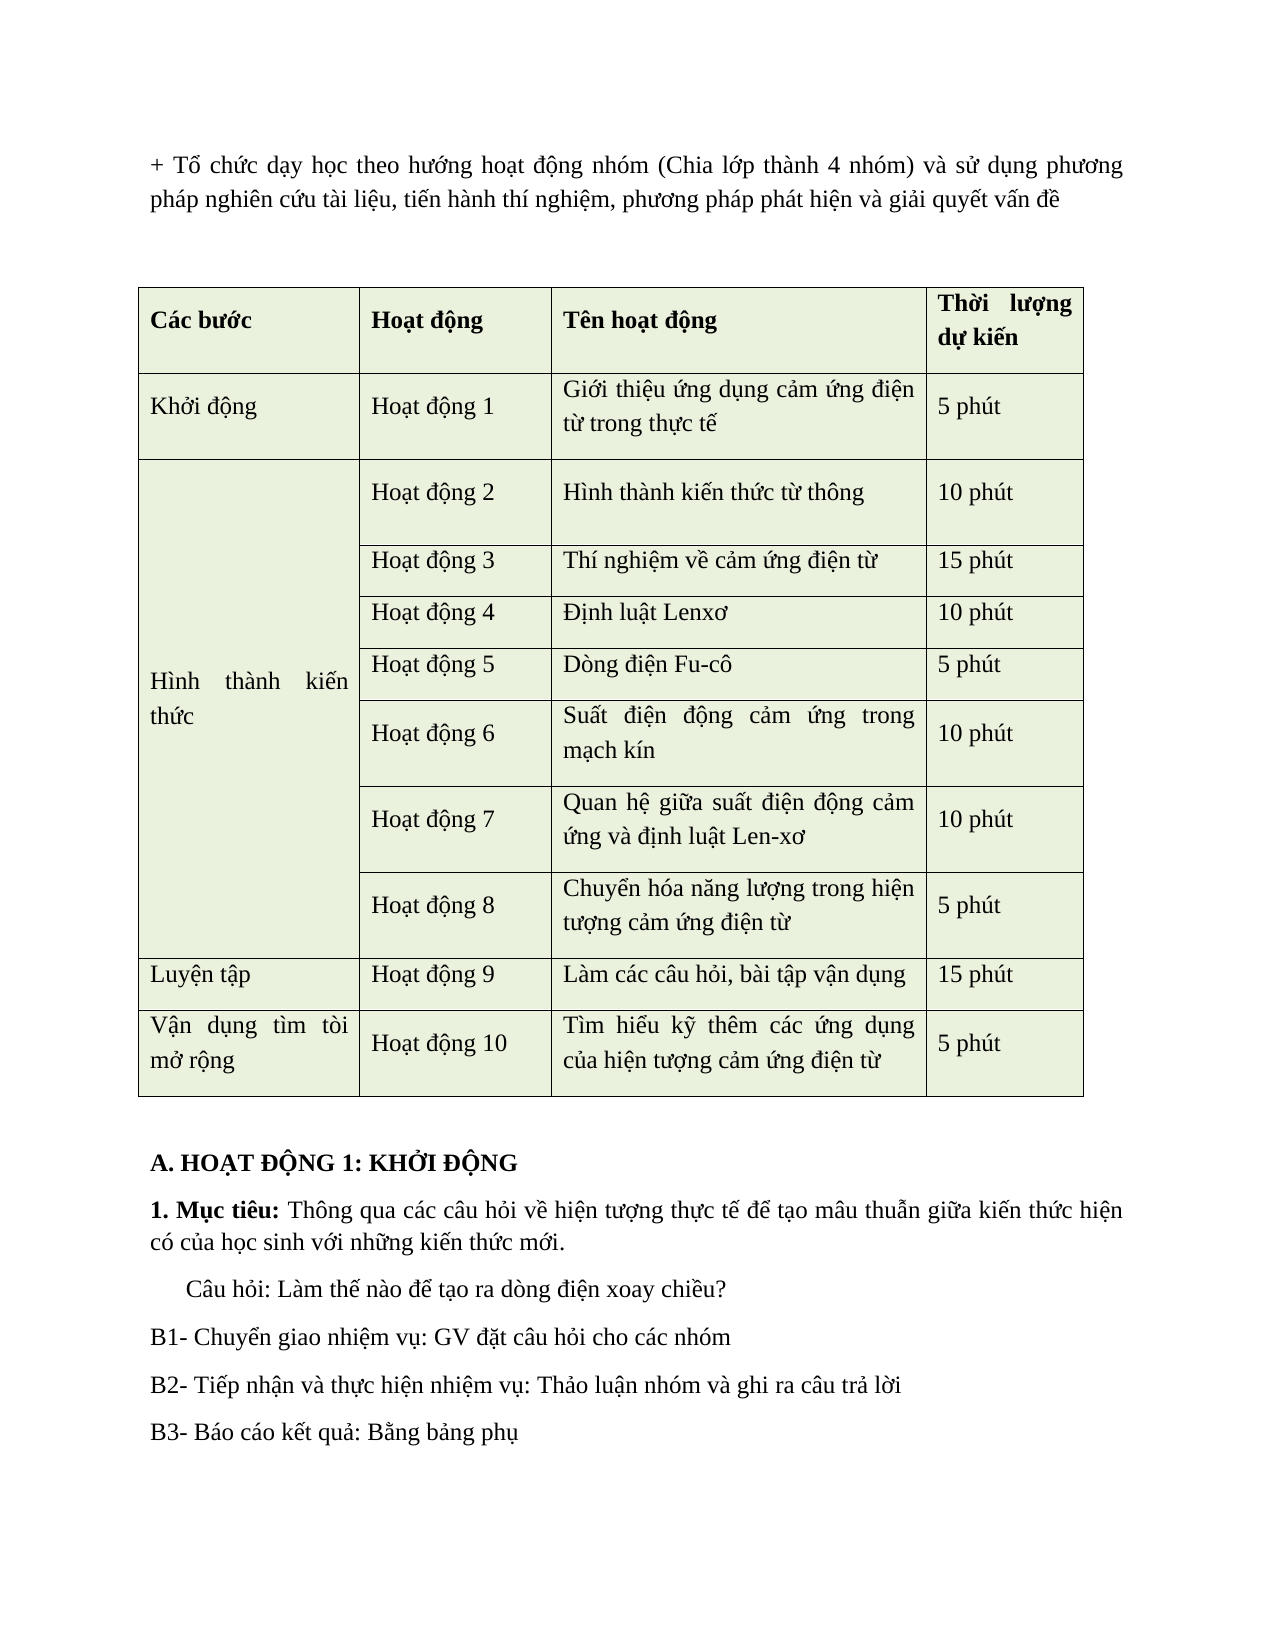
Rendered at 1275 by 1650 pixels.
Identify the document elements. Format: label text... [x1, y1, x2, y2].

table_cell Hoạt động 7 [360, 787, 551, 872]
text + Tổ chức dạy học theo hướng hoạt động nhóm (Chia lớp thành 4 nhóm) và sử dụng phương pháp nghiên cứu tài liệu, tiến hành thí nghiệm, phương pháp phát hiện và giải quyết vấn đề [150, 150, 1125, 213]
table_cell 10 phút [927, 787, 1083, 872]
table_cell Hình thành kiến thức từ thông [552, 460, 926, 544]
text 1. Mục tiêu: Thông qua các câu hỏi về hiện tượng thực tế để tạo mâu thuẫn giữa kiến thức hiện có của học sinh với những kiến thức mới. [150, 1196, 1125, 1255]
table_cell Định luật Lenxơ [552, 597, 926, 648]
table_cell Hoạt động 5 [360, 649, 551, 699]
table_cell 15 phút [927, 546, 1083, 596]
table_cell Khởi động [139, 374, 359, 459]
table_cell 5 phút [927, 873, 1083, 958]
table_cell 5 phút [927, 374, 1083, 459]
table_cell Tìm hiểu kỹ thêm các ứng dụng của hiện tượng cảm ứng điện từ [552, 1011, 926, 1096]
table_cell Hoạt động 6 [360, 701, 551, 786]
table_cell Quan hệ giữa suất điện động cảm ứng và định luật Len-xơ [552, 787, 926, 872]
table_cell 10 phút [927, 597, 1083, 648]
text A. HOẠT ĐỘNG 1: KHỞI ĐỘNG [150, 1148, 1125, 1177]
table_cell Hoạt động 3 [360, 546, 551, 596]
table_cell 5 phút [927, 649, 1083, 699]
table_cell Luyện tập [139, 959, 359, 1009]
table_header Thời lượng dự kiến [927, 288, 1083, 373]
table_cell Hoạt động 9 [360, 959, 551, 1009]
table_cell Suất điện động cảm ứng trong mạch kín [552, 701, 926, 786]
table_cell Giới thiệu ứng dụng cảm ứng điện từ trong thực tế [552, 374, 926, 459]
table_cell Thí nghiệm về cảm ứng điện từ [552, 546, 926, 596]
table_cell Hình thành kiến thức [139, 460, 359, 958]
table_cell 10 phút [927, 460, 1083, 544]
text Câu hỏi: Làm thế nào để tạo ra dòng điện xoay chiều? [150, 1274, 1125, 1303]
table_cell Hoạt động 2 [360, 460, 551, 544]
table_cell Dòng điện Fu-cô [552, 649, 926, 699]
table_header Các bước [139, 288, 359, 373]
table_cell Hoạt động 4 [360, 597, 551, 648]
table_cell 10 phút [927, 701, 1083, 786]
table_header Hoạt động [360, 288, 551, 373]
text B1- Chuyển giao nhiệm vụ: GV đặt câu hỏi cho các nhóm [150, 1322, 1125, 1351]
table_cell 15 phút [927, 959, 1083, 1009]
table_cell Hoạt động 8 [360, 873, 551, 958]
table_cell Làm các câu hỏi, bài tập vận dụng [552, 959, 926, 1009]
table_cell Vận dụng tìm tòi mở rộng [139, 1011, 359, 1096]
table_cell 5 phút [927, 1011, 1083, 1096]
table_header Tên hoạt động [552, 288, 926, 373]
text B2- Tiếp nhận và thực hiện nhiệm vụ: Thảo luận nhóm và ghi ra câu trả lời [150, 1370, 1125, 1398]
table_cell Hoạt động 1 [360, 374, 551, 459]
table_cell Hoạt động 10 [360, 1011, 551, 1096]
text B3- Báo cáo kết quả: Bằng bảng phụ [150, 1417, 1125, 1446]
table_cell Chuyển hóa năng lượng trong hiện tượng cảm ứng điện từ [552, 873, 926, 958]
